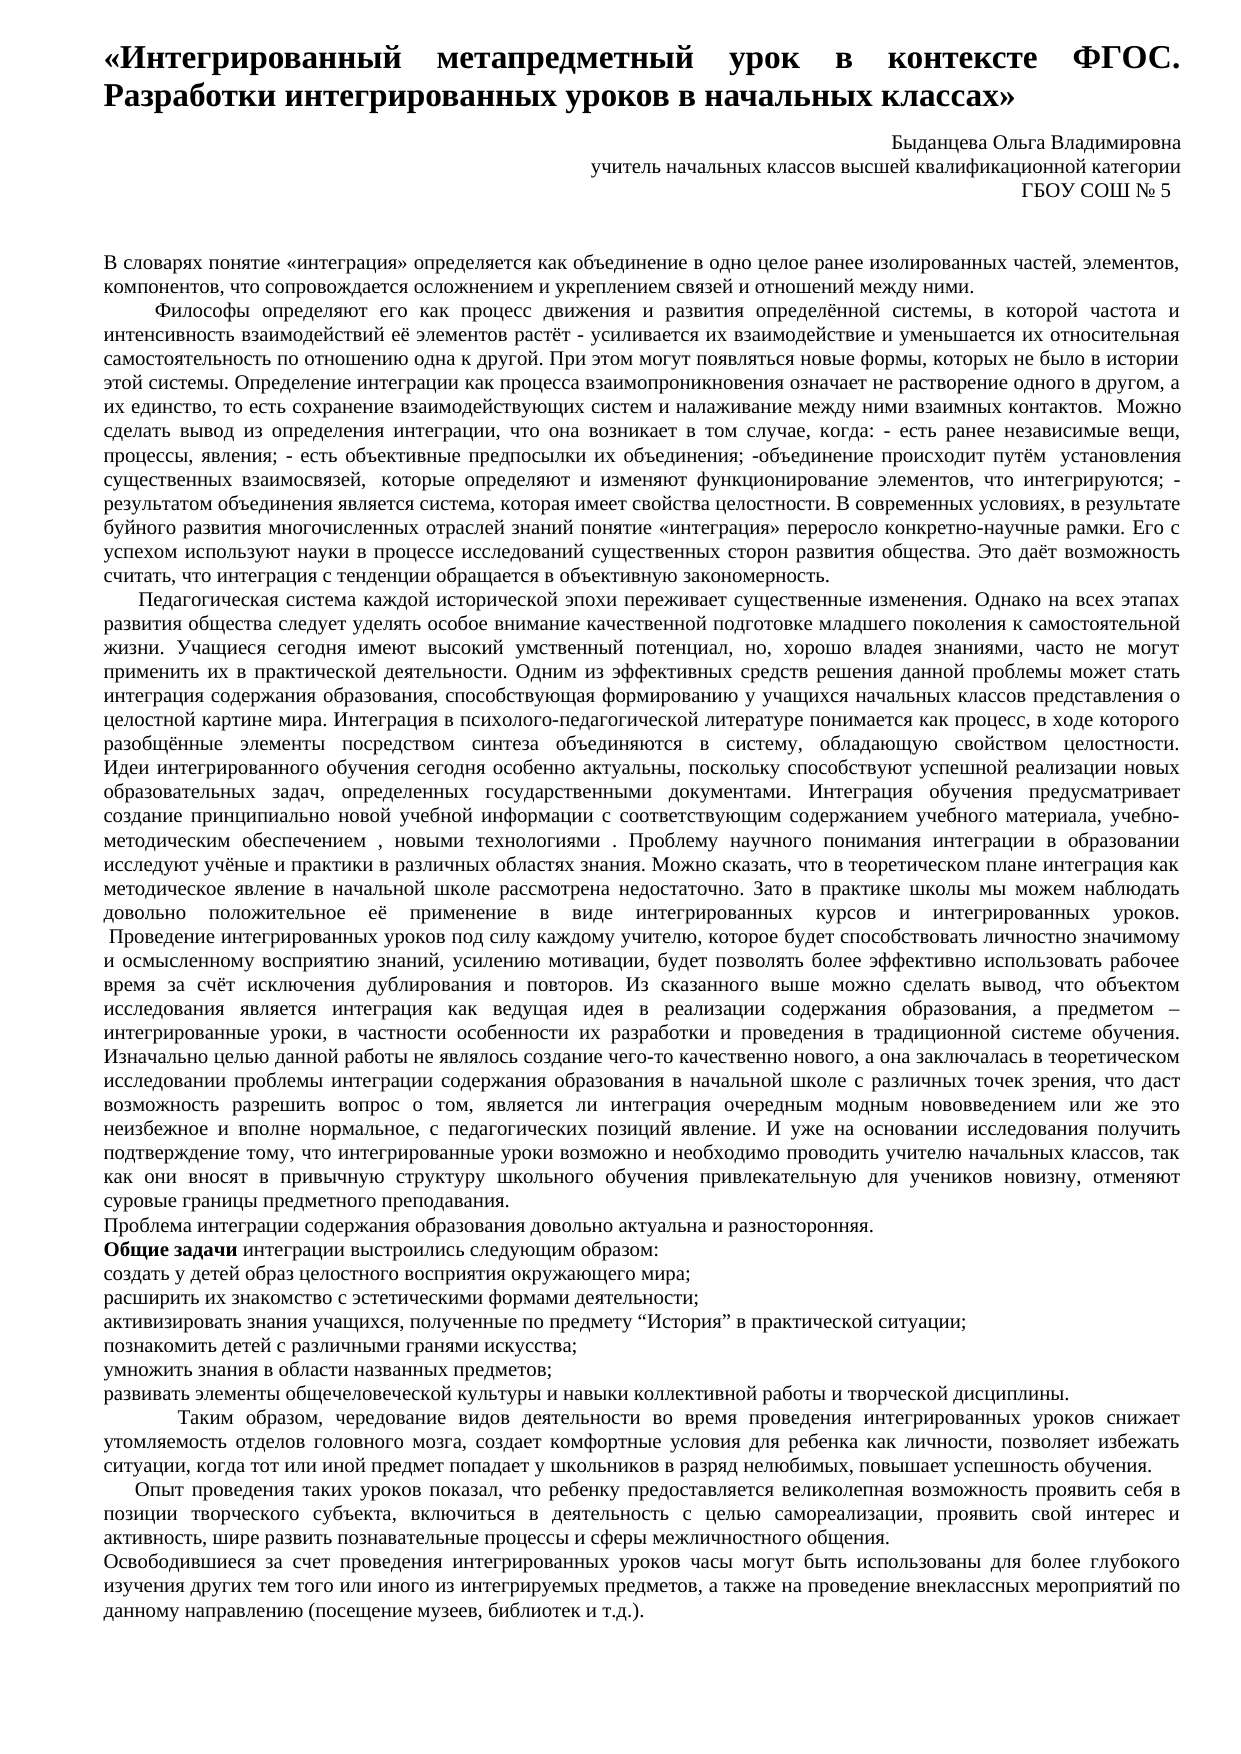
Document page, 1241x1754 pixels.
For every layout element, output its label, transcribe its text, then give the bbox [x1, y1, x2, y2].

text расширить их знакомство с эстетическими формами деятельности; [103, 1285, 1181, 1309]
text «Интегрированный метапредметный урок в контексте ФГОС. Разработки интегрированных уроков в начальных классах» [103, 37, 1181, 114]
text Освободившиеся за счет проведения интегрированных уроков часы могут быть использованы для более глубокого изучения других тем того или иного из интегрируемых предметов, а также на проведение внеклассных мероприятий по данному направлению (посещение музеев, библиотек и т.д.). [103, 1549, 1181, 1622]
text учитель начальных классов высшей квалификационной категории [103, 154, 1181, 178]
text В словарях понятие «интеграция» определяется как объединение в одно целое ранее изолированных частей, элементов, компонентов, что сопровождается осложнением и укреплением связей и отношений между ними. [103, 250, 1181, 298]
text ГБОУ СОШ № 5 [103, 178, 1181, 202]
text создать у детей образ целостного восприятия окружающего мира; [103, 1261, 1181, 1285]
text познакомить детей с различными гранями искусства; [103, 1333, 1181, 1357]
text Быданцева Ольга Владимировна [103, 130, 1181, 154]
text Педагогическая система каждой исторической эпохи переживает существенные изменения. Однако на всех этапах развития общества следует уделять особое внимание качественной подготовке младшего поколения к самостоятельной жизни. Учащиеся сегодня имеют высокий умственный потенциал, но, хорошо владея знаниями, часто не могут применить их в практической деятельности. Одним из эффективных средств решения данной проблемы может стать интеграция содержания образования, способствующая формированию у учащихся начальных классов представления о целостной картине мира. Интеграция в психолого-педагогической литературе понимается как процесс, в ходе которого разобщённые элементы посредством синтеза объединяются в систему, обладающую свойством целостности. Идеи интегрированного обучения сегодня особенно актуальны, поскольку способствуют успешной реализации новых образовательных задач, определенных государственными документами. Интеграция обучения предусматривает создание принципиально новой учебной информации с соответствующим содержанием учебного материала, учебно-методическим обеспечением , новыми технологиями . Проблему научного понимания интеграции в образовании исследуют учёные и практики в различных областях знания. Можно сказать, что в теоретическом плане интеграция как методическое явление в начальной школе рассмотрена недостаточно. Зато в практике школы мы можем наблюдать довольно положительное её применение в виде интегрированных курсов и интегрированных уроков. Проведение интегрированных уроков под силу каждому учителю, которое будет способствовать личностно значимому и осмысленному восприятию знаний, усилению мотивации, будет позволять более эффективно использовать рабочее время за счёт исключения дублирования и повторов. Из сказанного выше можно сделать вывод, что объектом исследования является интеграция как ведущая идея в реализации содержания образования, а предметом – интегрированные уроки, в частности особенности их разработки и проведения в традиционной системе обучения. Изначально целью данной работы не являлось создание чего-то качественно нового, а она заключалась в теоретическом исследовании проблемы интеграции содержания образования в начальной школе с различных точек зрения, что даст возможность разрешить вопрос о том, является ли интеграция очередным модным нововведением или же это неизбежное и вполне нормальное, с педагогических позиций явление. И уже на основании исследования получить подтверждение тому, что интегрированные уроки возможно и необходимо проводить учителю начальных классов, так как они вносят в привычную структуру школьного обучения привлекательную для учеников новизну, отменяют суровые границы предметного преподавания. [103, 587, 1181, 1212]
text умножить знания в области названных предметов; [103, 1357, 1181, 1381]
text Таким образом, чередование видов деятельности во время проведения интегрированных уроков снижает утомляемость отделов головного мозга, создает комфортные условия для ребенка как личности, позволяет избежать ситуации, когда тот или иной предмет попадает у школьников в разряд нелюбимых, повышает успешность обучения. [103, 1405, 1181, 1477]
text Опыт проведения таких уроков показал, что ребенку предоставляется великолепная возможность проявить себя в позиции творческого субъекта, включиться в деятельность с целью самореализации, проявить свой интерес и активность, шире развить познавательные процессы и сферы межличностного общения. [103, 1477, 1181, 1549]
text Проблема интеграции содержания образования довольно актуальна и разносторонняя. [103, 1212, 1181, 1237]
text развивать элементы общечеловеческой культуры и навыки коллективной работы и творческой дисциплины. [103, 1381, 1181, 1405]
text Общие задачи интеграции выстроились следующим образом: [103, 1237, 1181, 1261]
text Философы определяют его как процесс движения и развития определённой системы, в которой частота и интенсивность взаимодействий её элементов растёт - усиливается их взаимодействие и уменьшается их относительная самостоятельность по отношению одна к другой. При этом могут появляться новые формы, которых не было в истории этой системы. Определение интеграции как процесса взаимопроникновения означает не растворение одного в другом, а их единство, то есть сохранение взаимодействующих систем и налаживание между ними взаимных контактов. Можно сделать вывод из определения интеграции, что она возникает в том случае, когда: - есть ранее независимые вещи, процессы, явления; - есть объективные предпосылки их объединения; -объединение происходит путём установления существенных взаимосвязей, которые определяют и изменяют функционирование элементов, что интегрируются; - результатом объединения является система, которая имеет свойства целостности. В современных условиях, в результате буйного развития многочисленных отраслей знаний понятие «интеграция» переросло конкретно-научные рамки. Его с успехом используют науки в процессе исследований существенных сторон развития общества. Это даёт возможность считать, что интеграция с тенденции обращается в объективную закономерность. [103, 298, 1181, 587]
text активизировать знания учащихся, полученные по предмету “История” в практической ситуации; [103, 1309, 1181, 1333]
